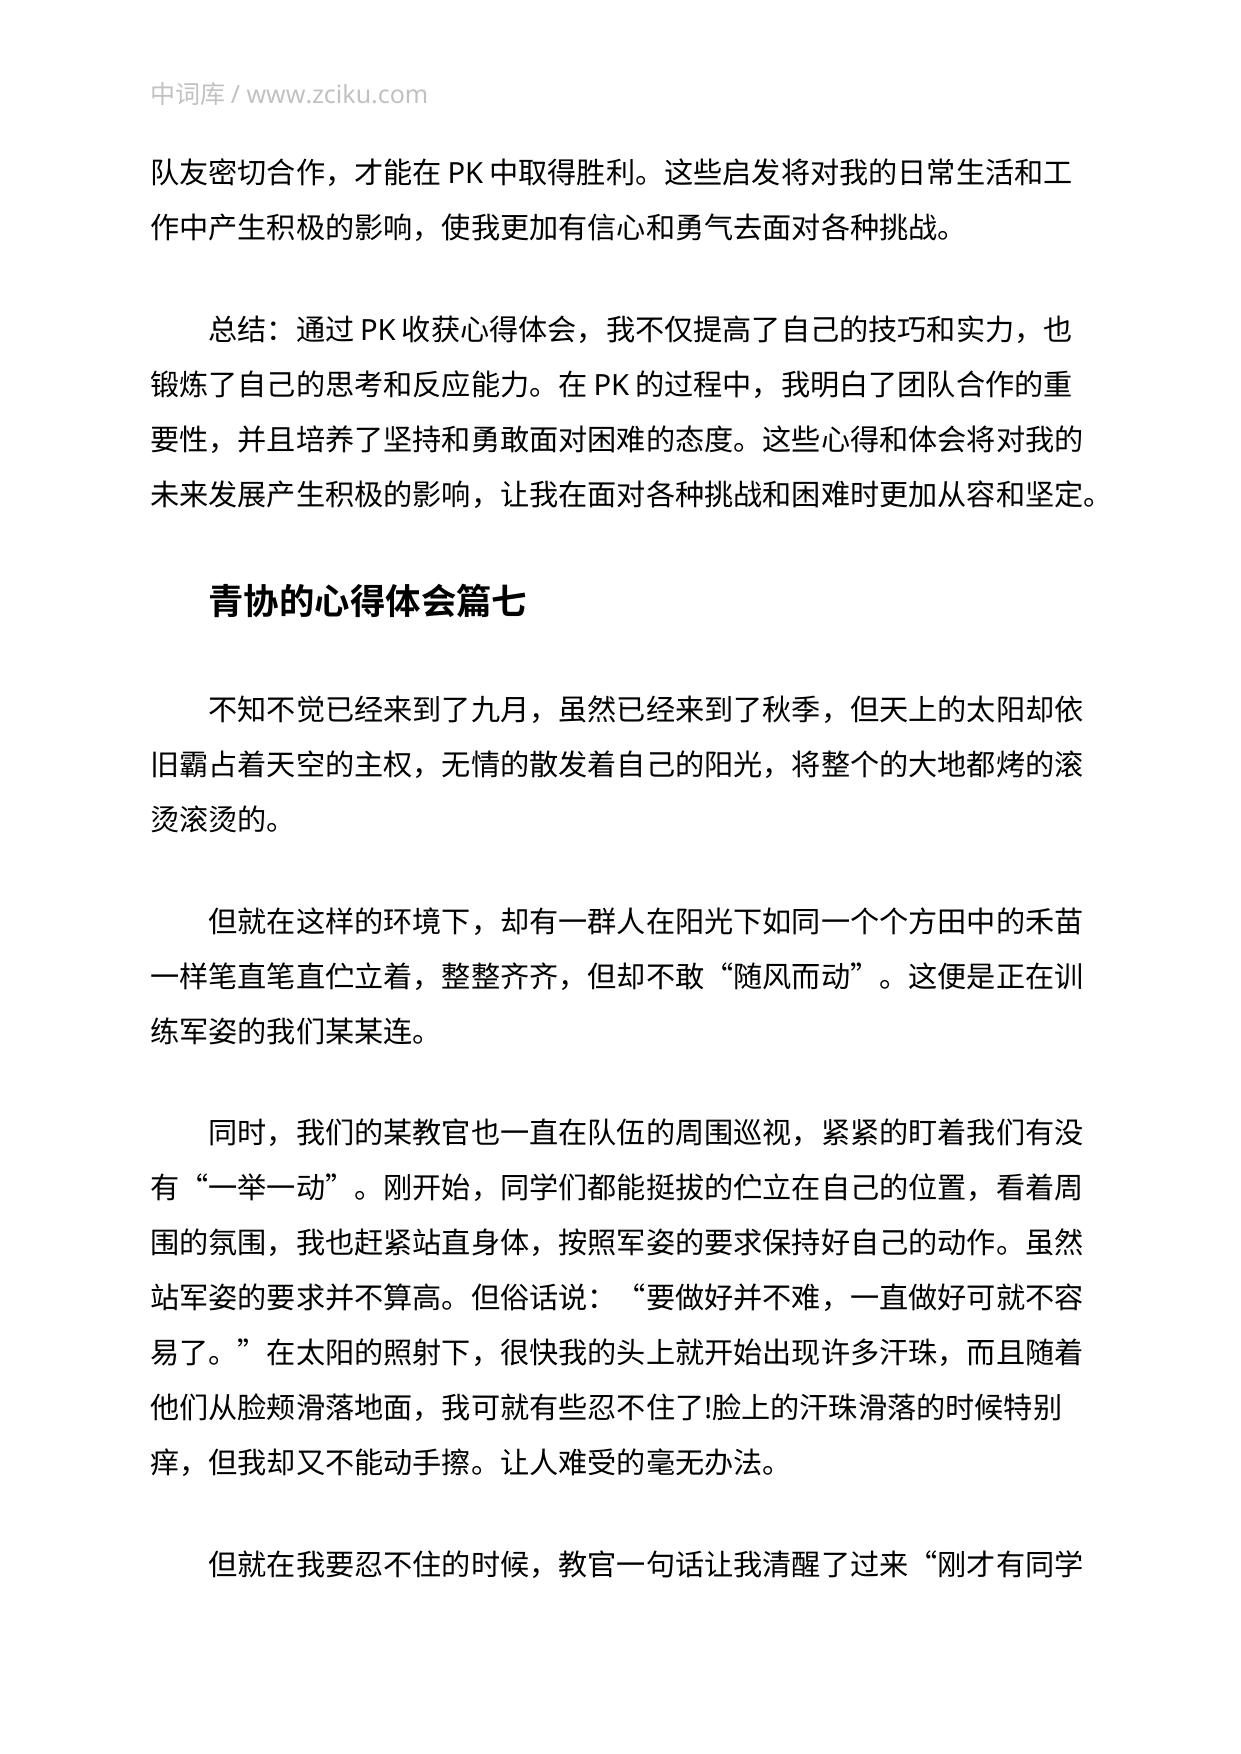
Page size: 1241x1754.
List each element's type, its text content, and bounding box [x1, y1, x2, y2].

text 同时，我们的某教官也一直在队伍的周围巡视，紧紧的盯着我们有没有“一举一动”。刚开始，同学们都能挺拔的伫立在自己的位置，看着周围的氛围，我也赶紧站直身体，按照军姿的要求保持好自己的动作。虽然站军姿的要求并不算高。但俗话说：“要做好并不难，一直做好可就不容易了。”在太阳的照射下，很快我的头上就开始出现许多汗珠，而且随着他们从脸颊滑落地面，我可就有些忍不住了!脸上的汗珠滑落的时候特别痒，但我却又不能动手擦。让人难受的毫无办法。 [150, 1110, 1090, 1482]
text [150, 1541, 1090, 1583]
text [150, 150, 1090, 247]
text 不知不觉已经来到了九月，虽然已经来到了秋季，但天上的太阳却依旧霸占着天空的主权，无情的散发着自己的阳光，将整个的大地都烤的滚烫滚烫的。 [150, 687, 1090, 839]
text 青协的心得体会篇七 [150, 573, 1090, 625]
text 总结：通过PK收获心得体会，我不仅提高了自己的技巧和实力，也锻炼了自己的思考和反应能力。在PK的过程中，我明白了团队合作的重要性，并且培养了坚持和勇敢面对困难的态度。这些心得和体会将对我的未来发展产生积极的影响，让我在面对各种挑战和困难时更加从容和坚定。 [150, 307, 1090, 514]
text 但就在这样的环境下，却有一群人在阳光下如同一个个方田中的禾苗一样笔直笔直伫立着，整整齐齐，但却不敢“随风而动”。这便是正在训练军姿的我们某某连。 [150, 898, 1090, 1051]
